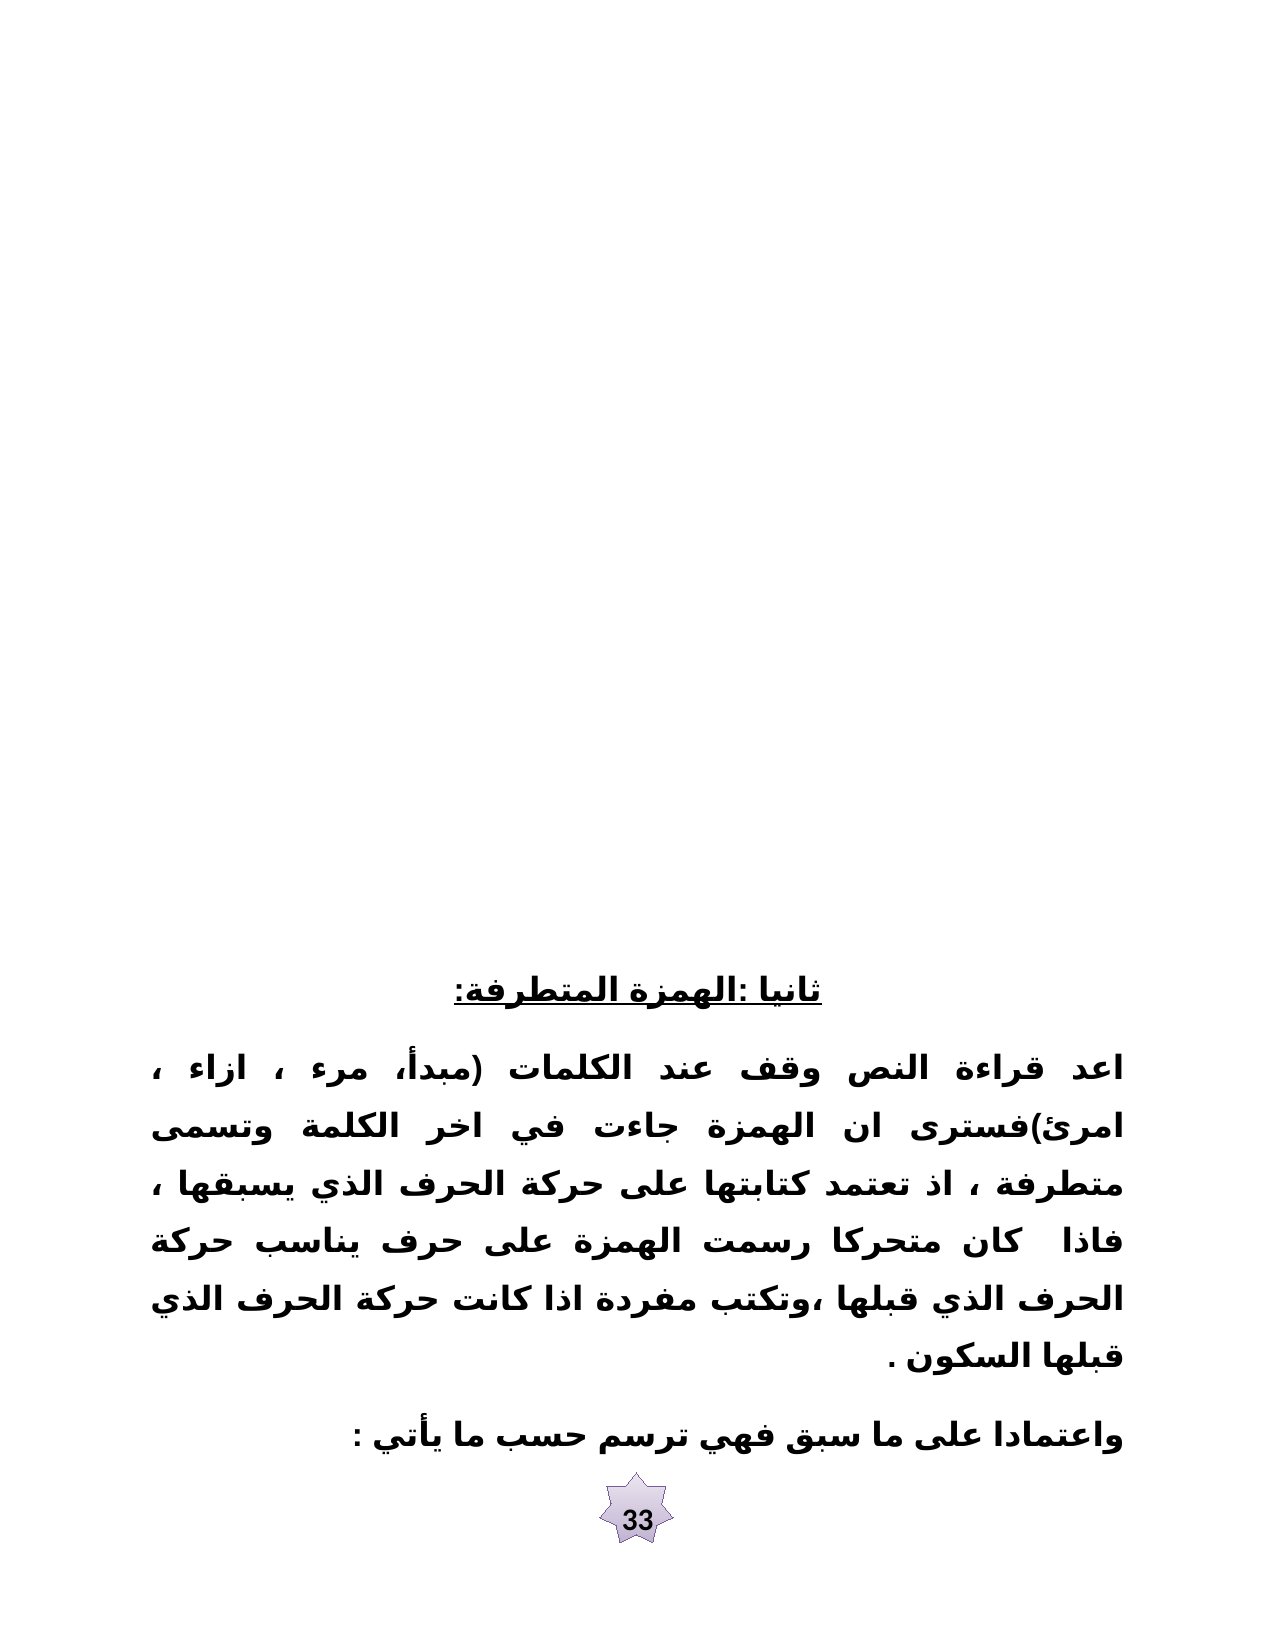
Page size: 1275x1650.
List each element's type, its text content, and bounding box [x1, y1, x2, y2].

text اعد قراءة النص وقف عند الكلمات (مبدأ، مرء ، ازاء ، امرئ)فسترى ان الهمزة جاءت في اخر الكلمة وتسمى متطرفة ، اذ تعتمد كتابتها على حركة الحرف الذي يسبقها ، فاذا كان متحركا رسمت الهمزة على حرف يناسب حركة الحرف الذي قبلها ،وتكتب مفردة اذا كانت حركة الحرف الذي قبلها السكون . [150, 1048, 1125, 1375]
text واعتمادا على ما سبق فهي ترسم حسب ما يأتي : [150, 1415, 1125, 1453]
text ثانيا :الهمزة المتطرفة: [150, 970, 1125, 1008]
